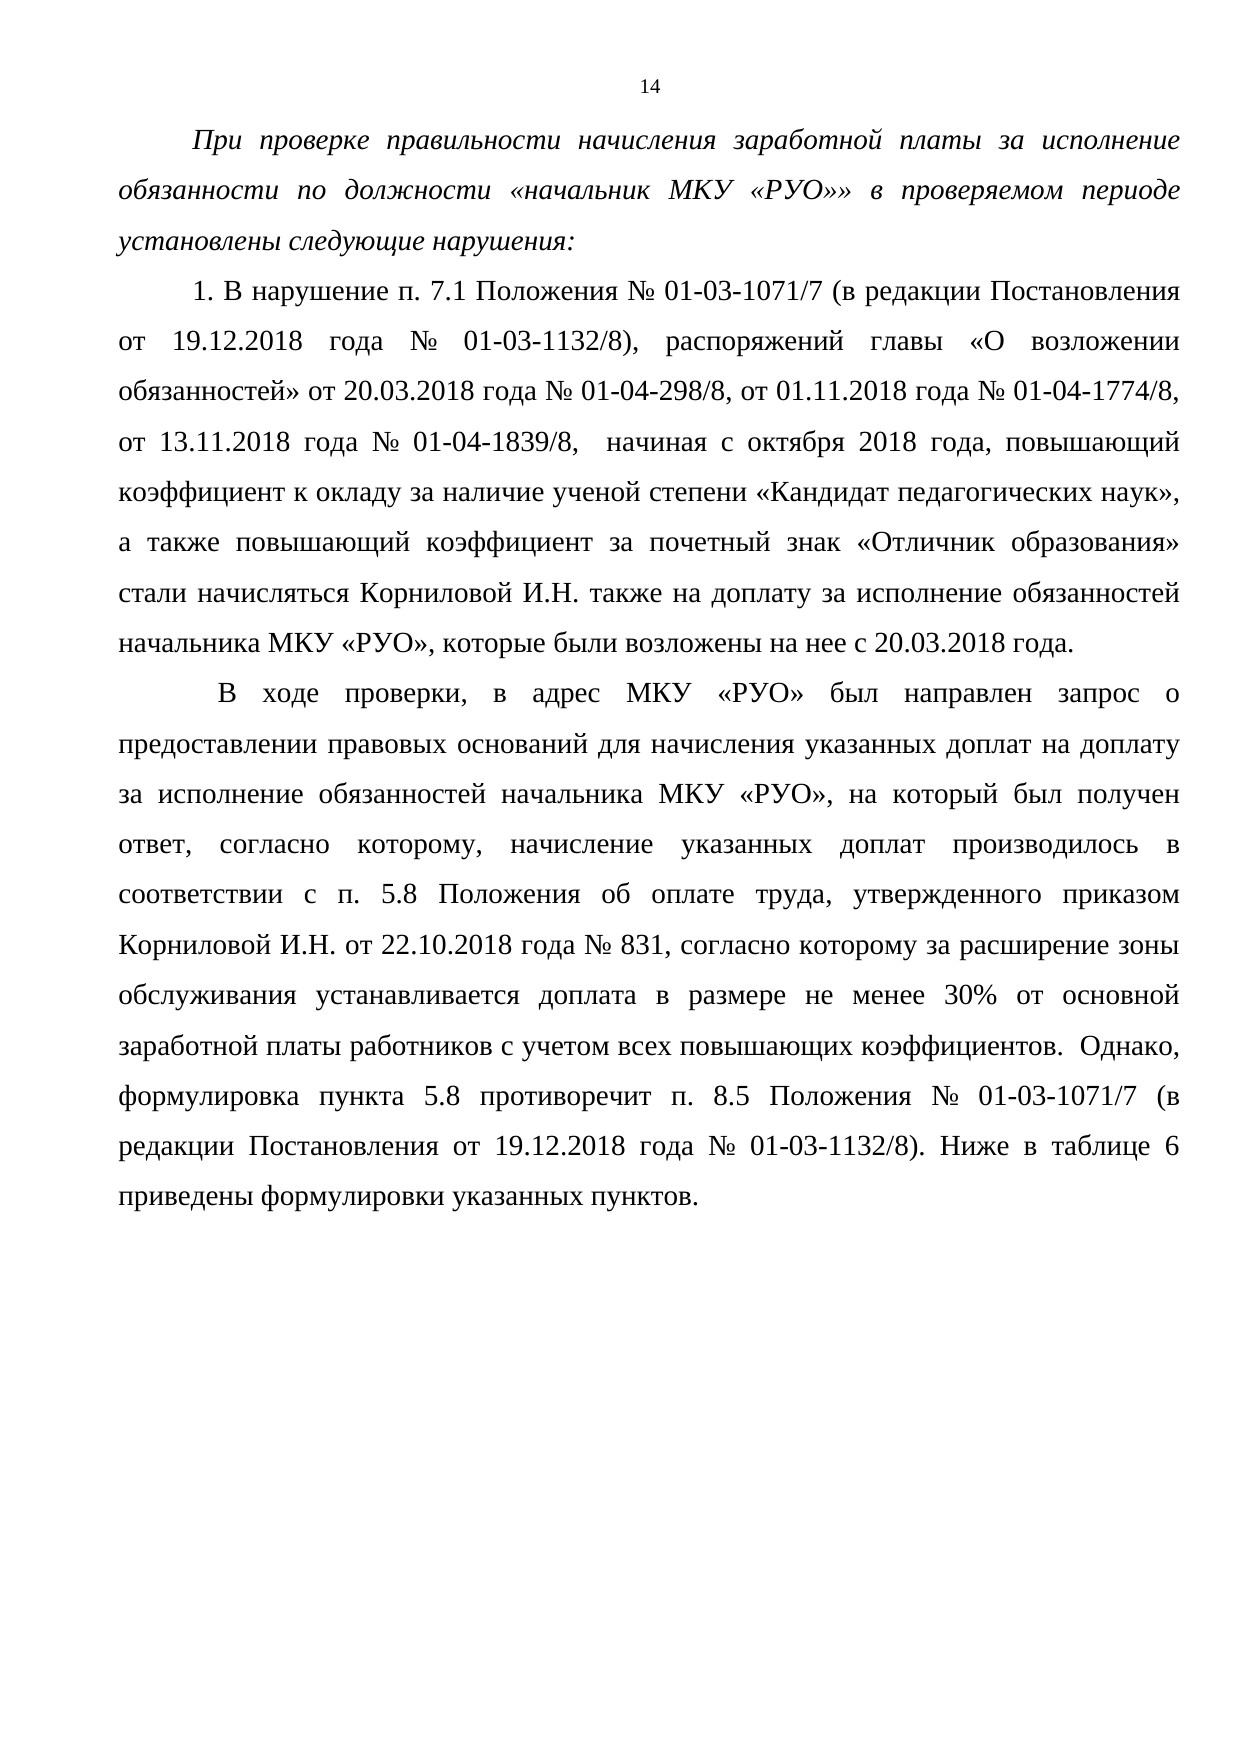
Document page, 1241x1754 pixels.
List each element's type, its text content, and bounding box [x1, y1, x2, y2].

list В ходе проверки, в адрес МКУ «РУО» был направлен запрос о предоставлении правовых оснований для начисления указанных доплат на доплату за исполнение обязанностей начальника МКУ «РУО», на который был получен ответ, согласно которому, начисление указанных доплат производилось в соответствии с п. 5.8 Положения об оплате труда, утвержденного приказом Корниловой И.Н. от 22.10.2018 года № 831, согласно которому за расширение зоны обслуживания устанавливается доплата в размере не менее 30% от основной заработной платы работников с учетом всех повышающих коэффициентов. Однако, формулировка пункта 5.8 противоречит п. 8.5 Положения № 01-03-1071/7 (в редакции Постановления от 19.12.2018 года № 01-03-1132/8). Ниже в таблице 6 приведены формулировки указанных пунктов. [118, 675, 1181, 1212]
list 1. В нарушение п. 7.1 Положения № 01-03-1071/7 (в редакции Постановления от 19.12.2018 года № 01-03-1132/8), распоряжений главы «О возложении обязанностей» от 20.03.2018 года № 01-04-298/8, от 01.11.2018 года № 01-04-1774/8, от 13.11.2018 года № 01-04-1839/8, начиная с октября 2018 года, повышающий коэффициент к окладу за наличие ученой степени «Кандидат педагогических наук», а также повышающий коэффициент за почетный знак «Отличник образования» стали начисляться Корниловой И.Н. также на доплату за исполнение обязанностей начальника МКУ «РУО», которые были возложены на нее с 20.03.2018 года. [118, 273, 1181, 659]
text При проверке правильности начисления заработной платы за исполнение обязанности по должности «начальник МКУ «РУО»» в проверяемом периоде установлены следующие нарушения: [118, 122, 1181, 256]
